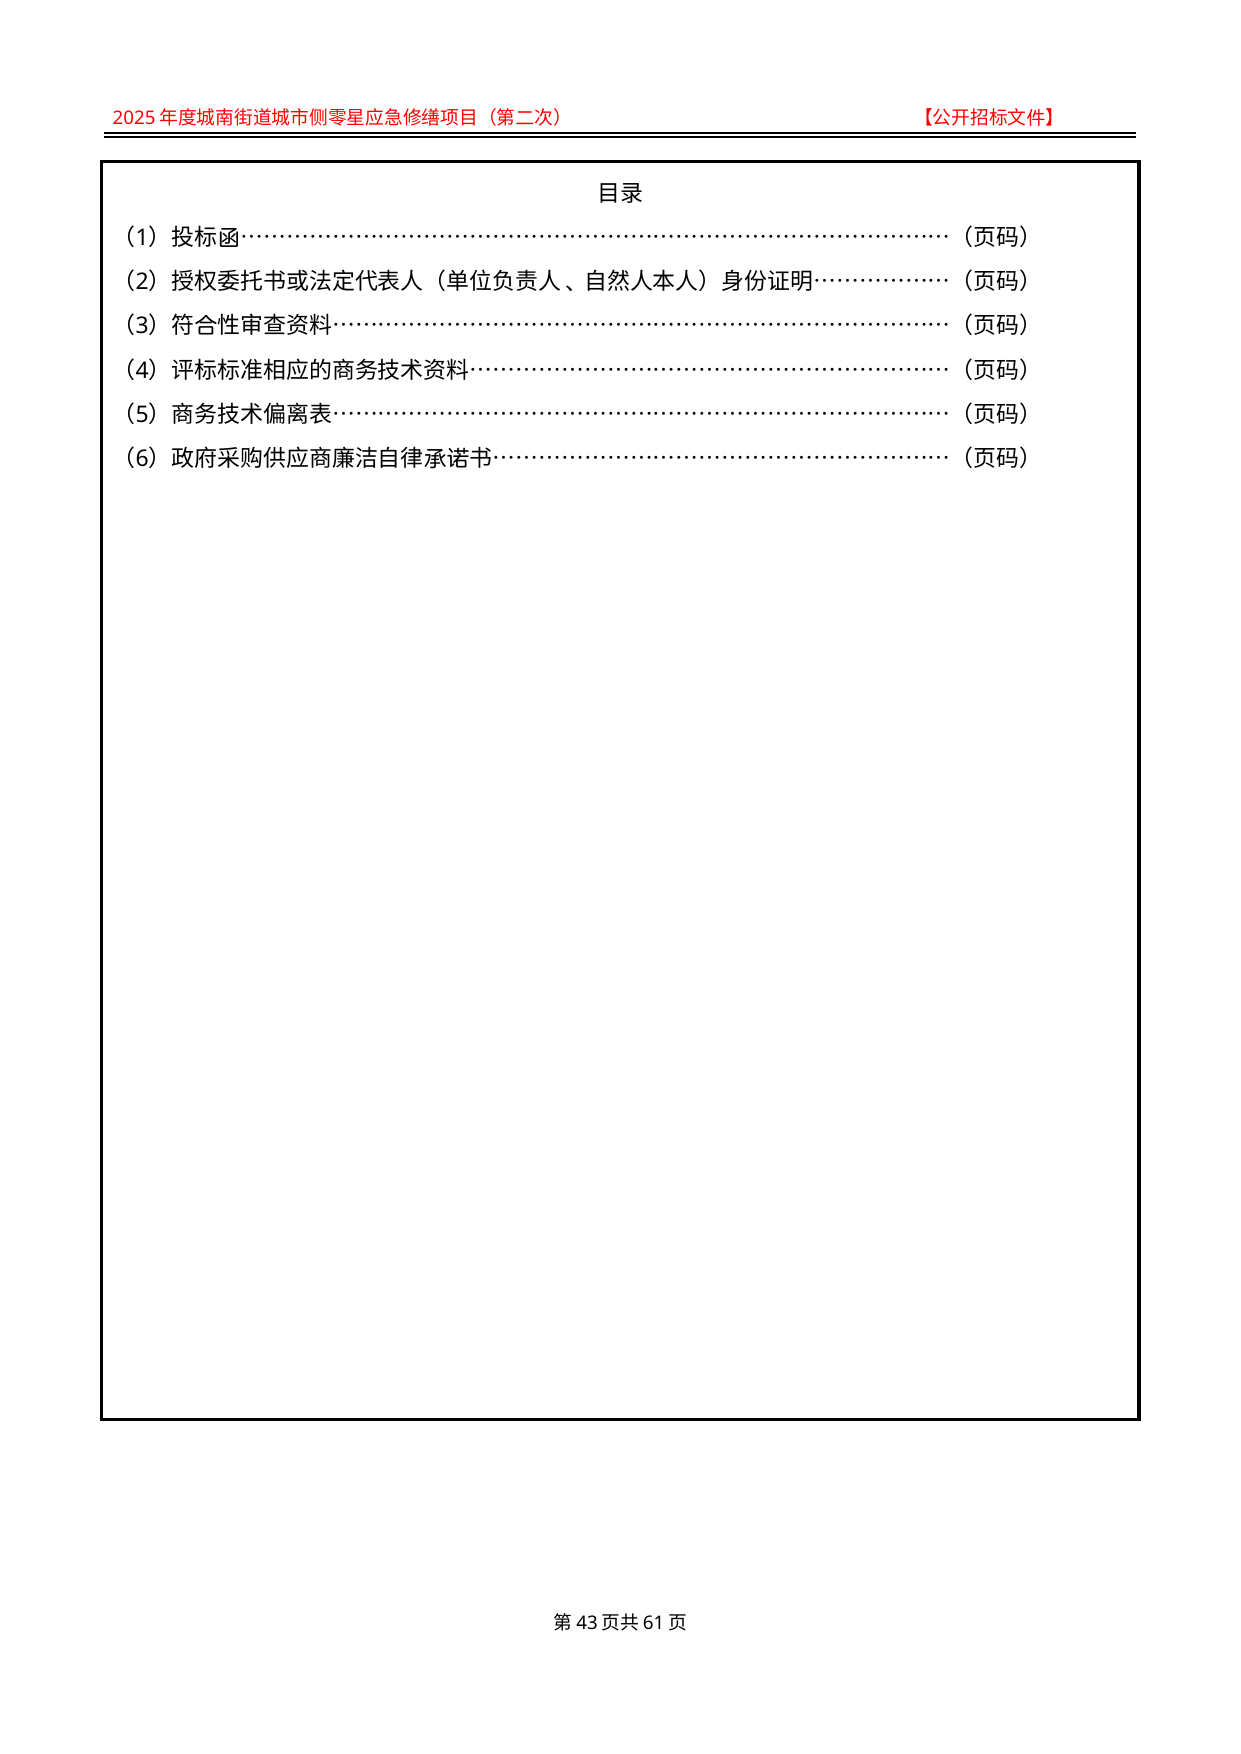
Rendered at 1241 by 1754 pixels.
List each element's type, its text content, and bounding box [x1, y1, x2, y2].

table_header 目录 （1）投标函…………………………………………………………………………………（页码） （2）授权委托书或法定代表人（单位负责人、自然人本人）身份证明………………（页码） （3）符合性审查资料………………………………………………………………………（页码） （4）评标标准相应的商务技术资料………………………………………………………（页码） （5）商务技术偏离表………………………………………………………………………（页码） （6）政府采购供应商廉洁自律承诺书……………………………………………………（页码） [103, 163, 1137, 1418]
